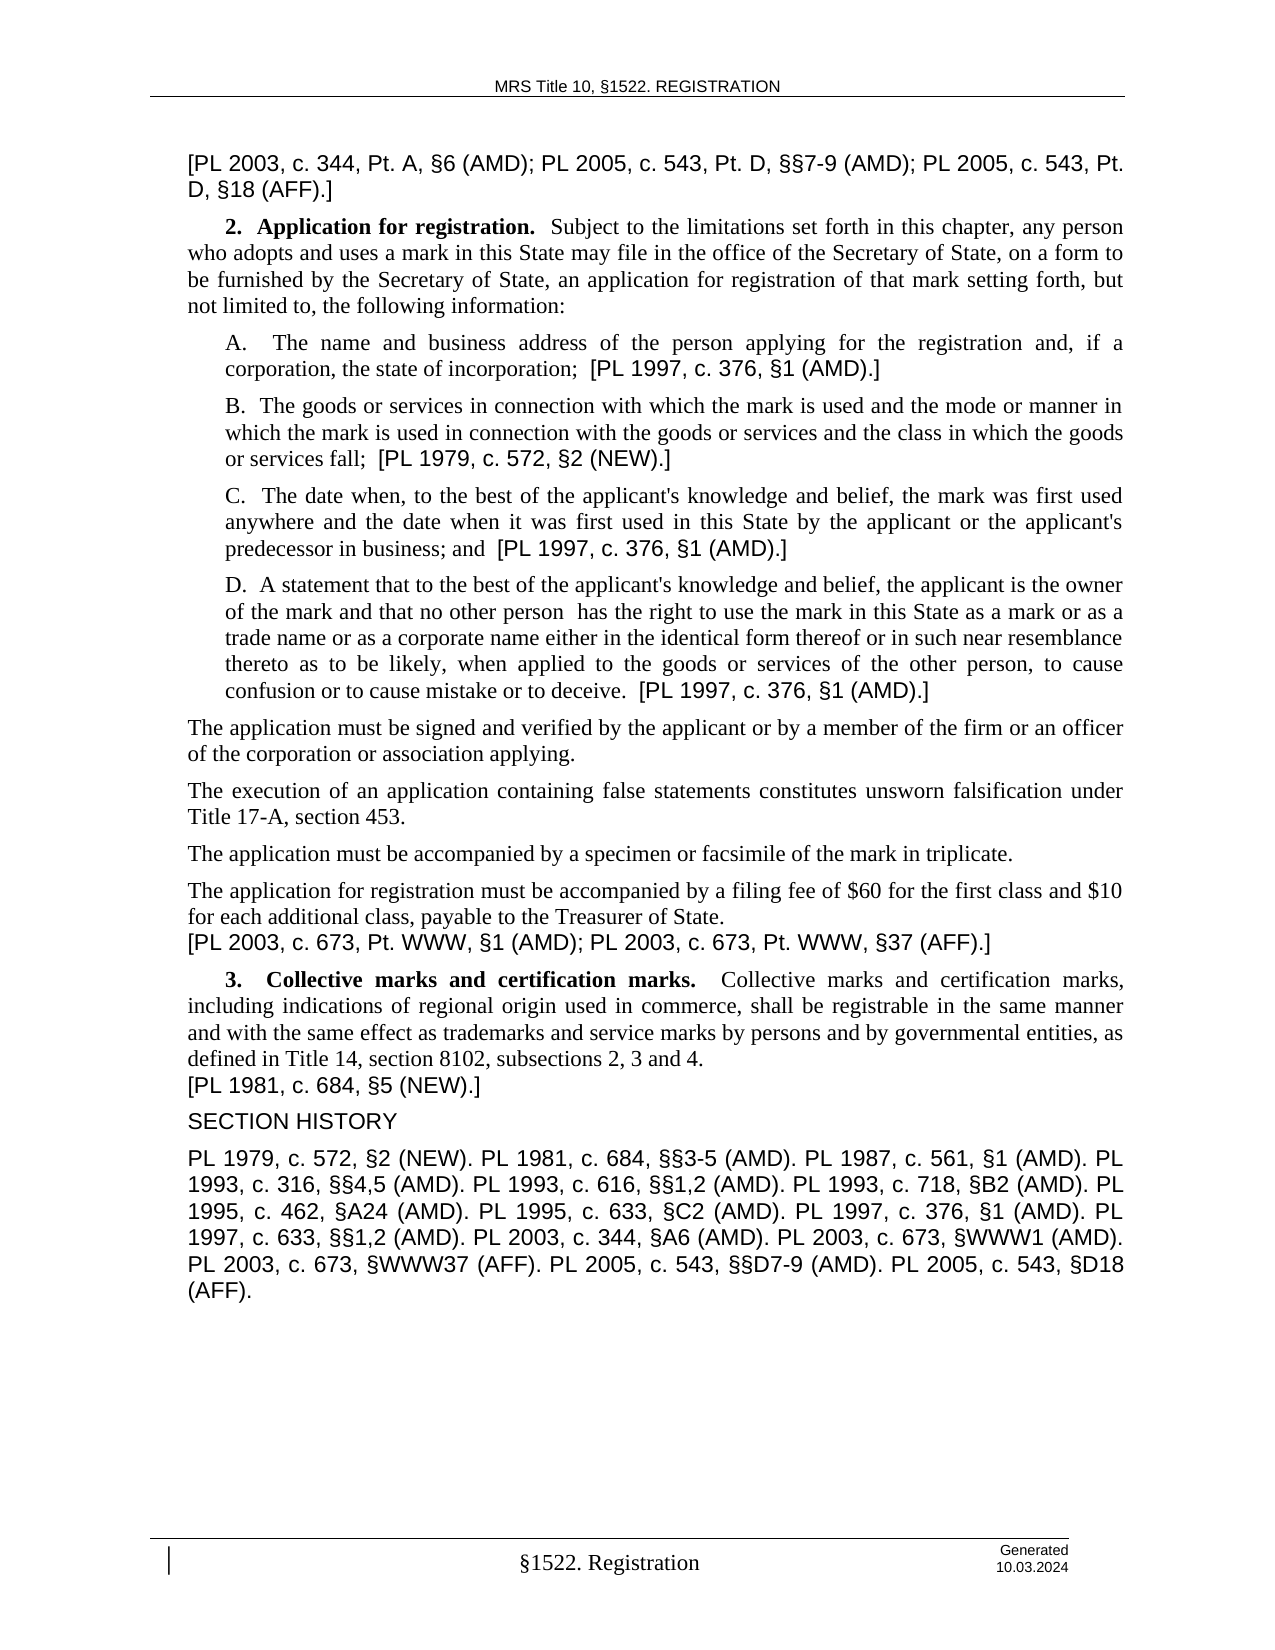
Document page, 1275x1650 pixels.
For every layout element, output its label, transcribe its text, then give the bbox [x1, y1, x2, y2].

text 2. Application for registration. Subject to the limitations set forth in this chapter, any person who adopts and uses a mark in this State may file in the office of the Secretary of State, on a form to be furnished by the Secretary of State, an application for registration of that mark setting forth, but not limited to, the following information: [187, 213, 1125, 318]
text The execution of an application containing false statements constitutes unsworn falsification under Title 17‑A, section 453. [187, 777, 1125, 829]
text 3. Collective marks and certification marks. Collective marks and certification marks, including indications of regional origin used in commerce, shall be registrable in the same manner and with the same effect as trademarks and service marks by persons and by governmental entities, as defined in Title 14, section 8102, subsections 2, 3 and 4. [187, 966, 1125, 1072]
text The application for registration must be accompanied by a filing fee of $60 for the first class and $10 for each additional class, payable to the Treasurer of State. [187, 877, 1125, 929]
text The application must be signed and verified by the applicant or by a member of the firm or an officer of the corporation or association applying. [187, 714, 1125, 766]
text [PL 1981, c. 684, §5 (NEW).] [187, 1072, 1125, 1098]
text SECTION HISTORY [187, 1108, 1125, 1135]
text [PL 2003, c. 673, Pt. WWW, §1 (AMD); PL 2003, c. 673, Pt. WWW, §37 (AFF).] [187, 929, 1125, 956]
text B. The goods or services in connection with which the mark is used and the mode or manner in which the mark is used in connection with the goods or services and the class in which the goods or services fall; [PL 1979, c. 572, §2 (NEW).] [225, 392, 1125, 471]
text D. A statement that to the best of the applicant's knowledge and belief, the applicant is the owner of the mark and that no other person has the right to use the mark in this State as a mark or as a trade name or as a corporate name either in the identical form thereof or in such near resemblance thereto as to be likely, when applied to the goods or services of the other person, to cause confusion or to cause mistake or to deceive. [PL 1997, c. 376, §1 (AMD).] [225, 571, 1125, 703]
text The application must be accompanied by a specimen or facsimile of the mark in triplicate. [187, 840, 1125, 866]
text A. The name and business address of the person applying for the registration and, if a corporation, the state of incorporation; [PL 1997, c. 376, §1 (AMD).] [225, 329, 1125, 382]
text C. The date when, to the best of the applicant's knowledge and belief, the mark was first used anywhere and the date when it was first used in this State by the applicant or the applicant's predecessor in business; and [PL 1997, c. 376, §1 (AMD).] [225, 482, 1125, 561]
text [PL 2003, c. 344, Pt. A, §6 (AMD); PL 2005, c. 543, Pt. D, §§7-9 (AMD); PL 2005, c. 543, Pt. D, §18 (AFF).] [187, 150, 1125, 203]
text PL 1979, c. 572, §2 (NEW). PL 1981, c. 684, §§3-5 (AMD). PL 1987, c. 561, §1 (AMD). PL 1993, c. 316, §§4,5 (AMD). PL 1993, c. 616, §§1,2 (AMD). PL 1993, c. 718, §B2 (AMD). PL 1995, c. 462, §A24 (AMD). PL 1995, c. 633, §C2 (AMD). PL 1997, c. 376, §1 (AMD). PL 1997, c. 633, §§1,2 (AMD). PL 2003, c. 344, §A6 (AMD). PL 2003, c. 673, §WWW1 (AMD). PL 2003, c. 673, §WWW37 (AFF). PL 2005, c. 543, §§D7-9 (AMD). PL 2005, c. 543, §D18 (AFF). [187, 1145, 1125, 1303]
